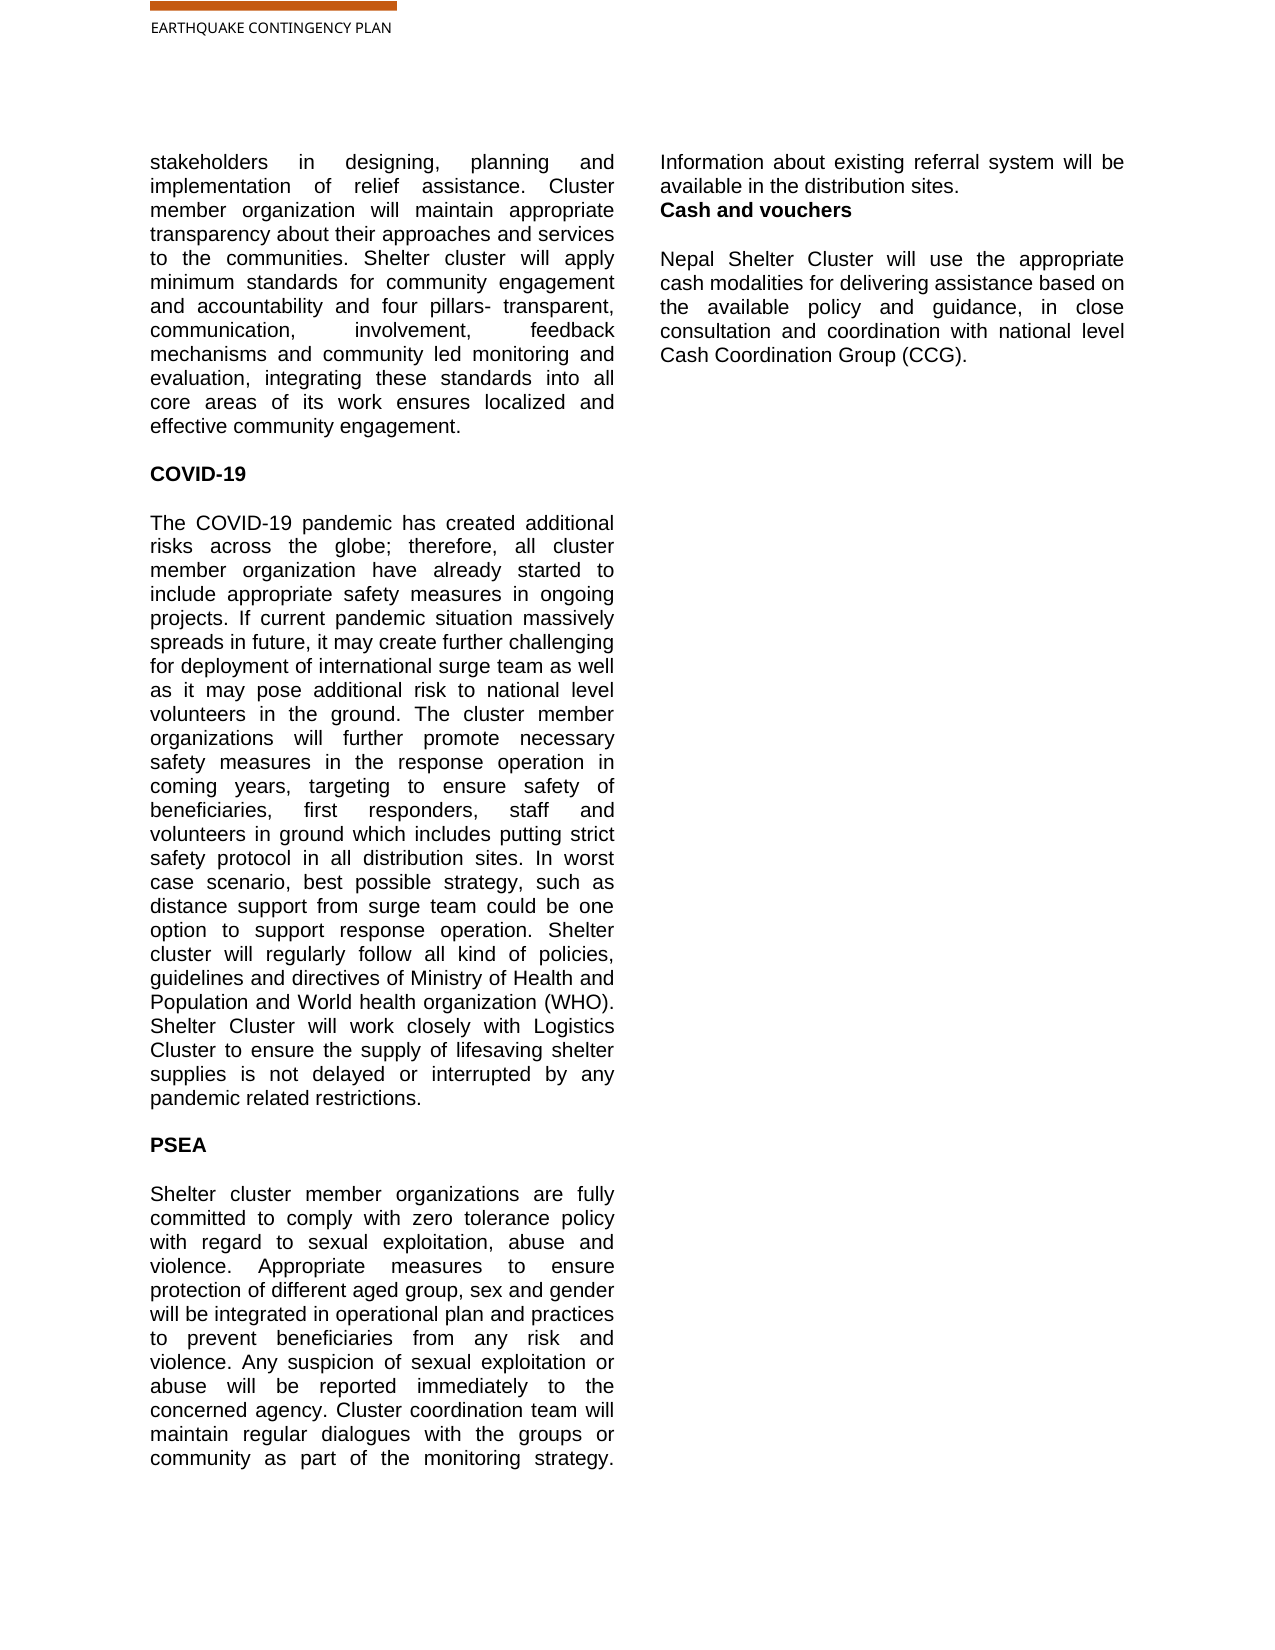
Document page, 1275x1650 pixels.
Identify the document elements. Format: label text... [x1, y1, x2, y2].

text Shelter cluster member organizations are fully committed to comply with zero tolerance policy with regard to sexual exploitation, abuse and violence. Appropriate measures to ensure protection of different aged group, sex and gender will be integrated in operational plan and practices to prevent beneficiaries from any risk and violence. Any suspicion of sexual exploitation or abuse will be reported immediately to the concerned agency. Cluster coordination team will maintain regular dialogues with the groups or community as part of the monitoring strategy. Information about existing referral system will be available in the distribution sites. [150, 1182, 615, 1470]
text The COVID-19 pandemic has created additional risks across the globe; therefore, all cluster member organization have already started to include appropriate safety measures in ongoing projects. If current pandemic situation massively spreads in future, it may create further challenging for deployment of international surge team as well as it may pose additional risk to national level volunteers in the ground. The cluster member organizations will further promote necessary safety measures in the response operation in coming years, targeting to ensure safety of beneficiaries, first responders, staff and volunteers in ground which includes putting strict safety protocol in all distribution sites. In worst case scenario, best possible strategy, such as distance support from surge team could be one option to support response operation. Shelter cluster will regularly follow all kind of policies, guidelines and directives of Ministry of Health and Population and World health organization (WHO). Shelter Cluster will work closely with Logistics Cluster to ensure the supply of lifesaving shelter supplies is not delayed or interrupted by any pandemic related restrictions. [150, 510, 615, 1109]
text PSEA [150, 1133, 615, 1157]
text Cash and vouchers [660, 198, 1125, 222]
text COVID-19 [150, 461, 615, 485]
text Nepal Shelter Cluster will use the appropriate cash modalities for delivering assistance based on the available policy and guidance, in close consultation and coordination with national level Cash Coordination Group (CCG). [660, 247, 1125, 367]
